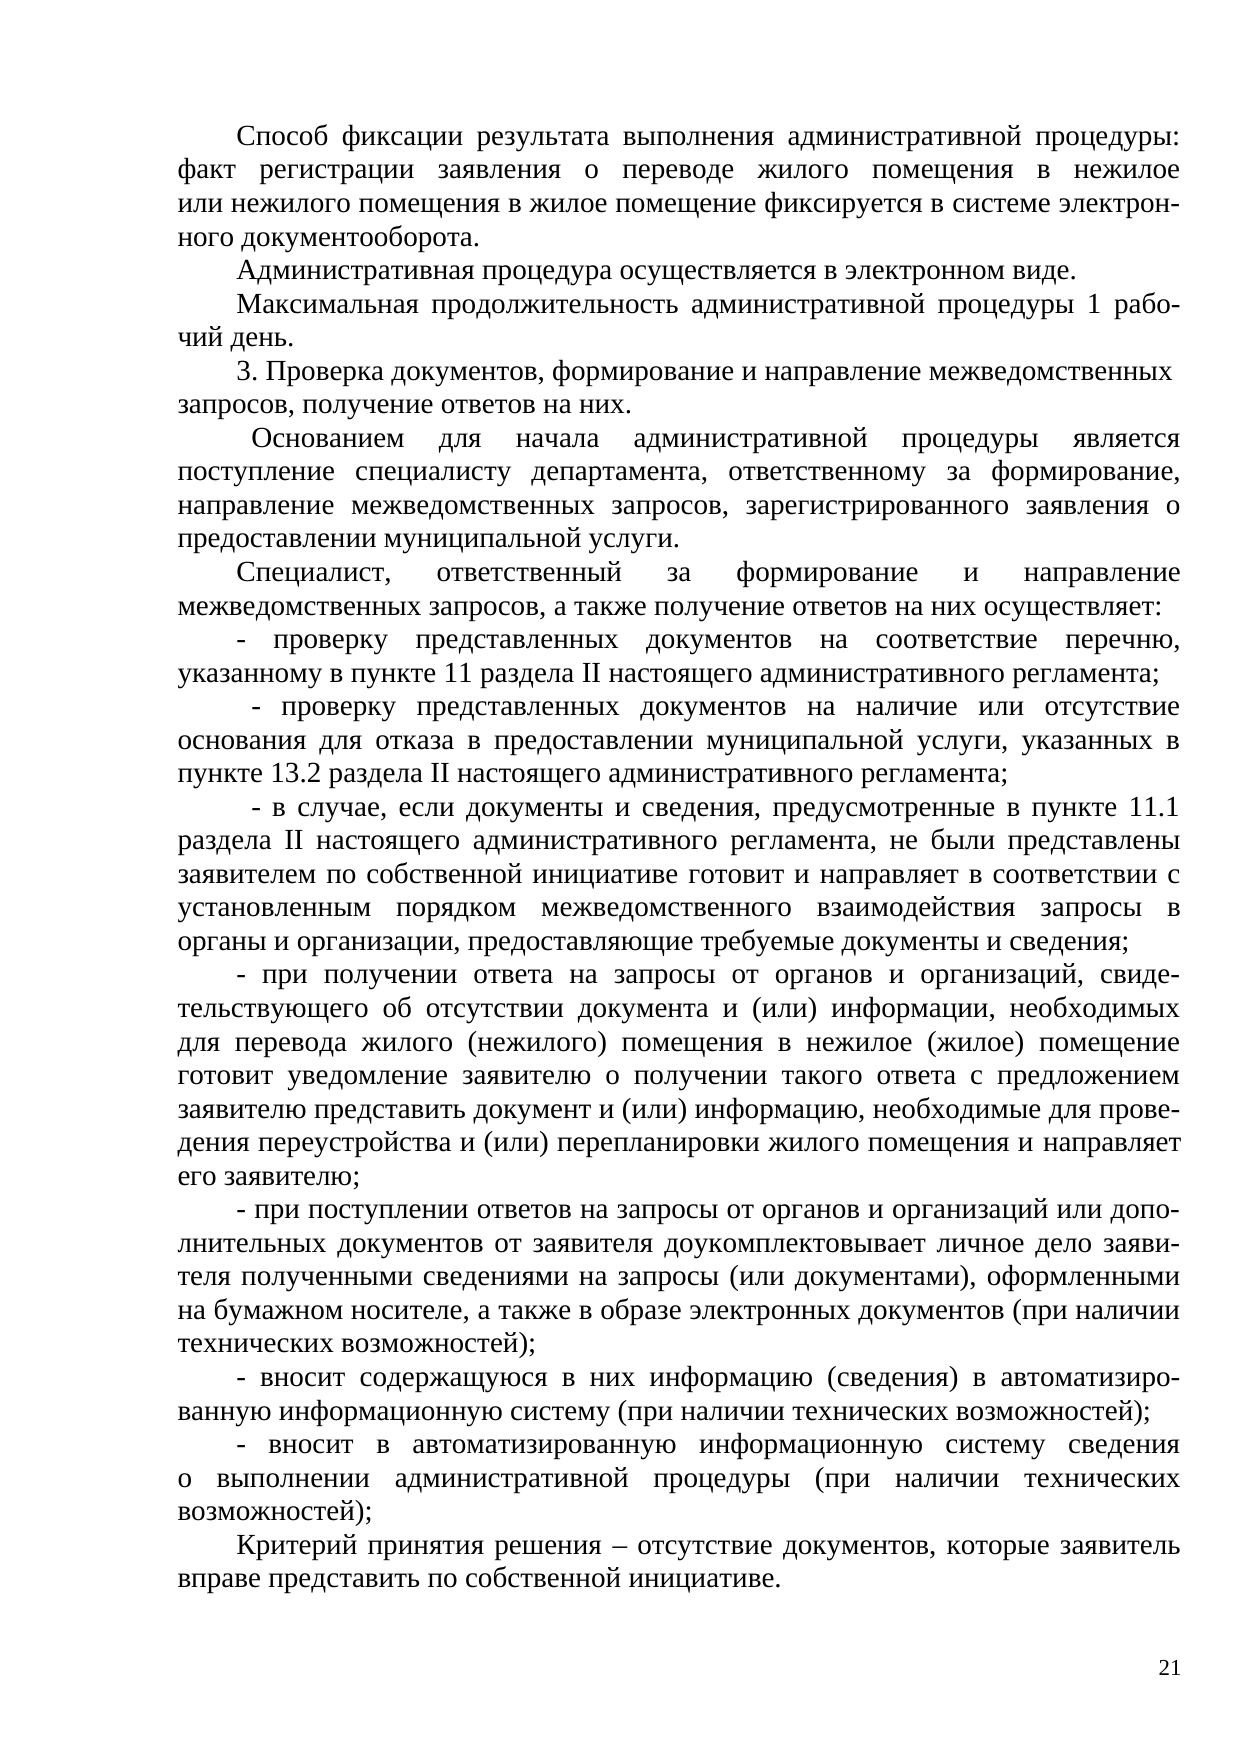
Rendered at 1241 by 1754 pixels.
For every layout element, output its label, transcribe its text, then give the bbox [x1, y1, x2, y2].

text 3. Проверка документов, формирование и направление межведомственных запросов, получение ответов на них. [177, 353, 1181, 420]
text - проверку представленных документов на соответствие перечню, указанному в пункте 11 раздела II настоящего административного регламента; [177, 621, 1181, 688]
text Административная процедура осуществляется в электронном виде. [177, 252, 1181, 286]
text Специалист, ответственный за формирование и направление межведомственных запросов, а также получение ответов на них осуществляет: [177, 554, 1181, 621]
text Критерий принятия решения – отсутствие документов, которые заявитель вправе представить по собственной инициативе. [177, 1527, 1181, 1594]
text Способ фиксации результата выполнения административной процедуры: факт регистрации заявления о переводе жилого помещения в нежилое или нежилого помещения в жилое помещение фиксируется в системе электрон-ного документооборота. [177, 118, 1181, 252]
text - проверку представленных документов на наличие или отсутствие основания для отказа в предоставлении муниципальной услуги, указанных в пункте 13.2 раздела II настоящего административного регламента; [177, 688, 1181, 789]
text Максимальная продолжительность административной процедуры 1 рабо-чий день. [177, 286, 1181, 353]
text Основанием для начала административной процедуры является поступление специалисту департамента, ответственному за формирование, направление межведомственных запросов, зарегистрированного заявления о предоставлении муниципальной услуги. [177, 420, 1181, 554]
text - при поступлении ответов на запросы от органов и организаций или допо-лнительных документов от заявителя доукомплектовывает личное дело заяви-теля полученными сведениями на запросы (или документами), оформленными на бумажном носителе, а также в образе электронных документов (при наличии технических возможностей); [177, 1191, 1181, 1359]
text - вносит в автоматизированную информационную систему сведения о выполнении административной процедуры (при наличии технических возможностей); [177, 1426, 1181, 1527]
text - вносит содержащуюся в них информацию (сведения) в автоматизиро-ванную информационную систему (при наличии технических возможностей); [177, 1359, 1181, 1426]
text - при получении ответа на запросы от органов и организаций, свиде-тельствующего об отсутствии документа и (или) информации, необходимых для перевода жилого (нежилого) помещения в нежилое (жилое) помещение готовит уведомление заявителю о получении такого ответа с предложением заявителю представить документ и (или) информацию, необходимые для прове-дения переустройства и (или) перепланировки жилого помещения и направляет его заявителю; [177, 957, 1181, 1191]
text - в случае, если документы и сведения, предусмотренные в пункте 11.1 раздела II настоящего административного регламента, не были представлены заявителем по собственной инициативе готовит и направляет в соответствии с установленным порядком межведомственного взаимодействия запросы в органы и организации, предоставляющие требуемые документы и сведения; [177, 789, 1181, 957]
